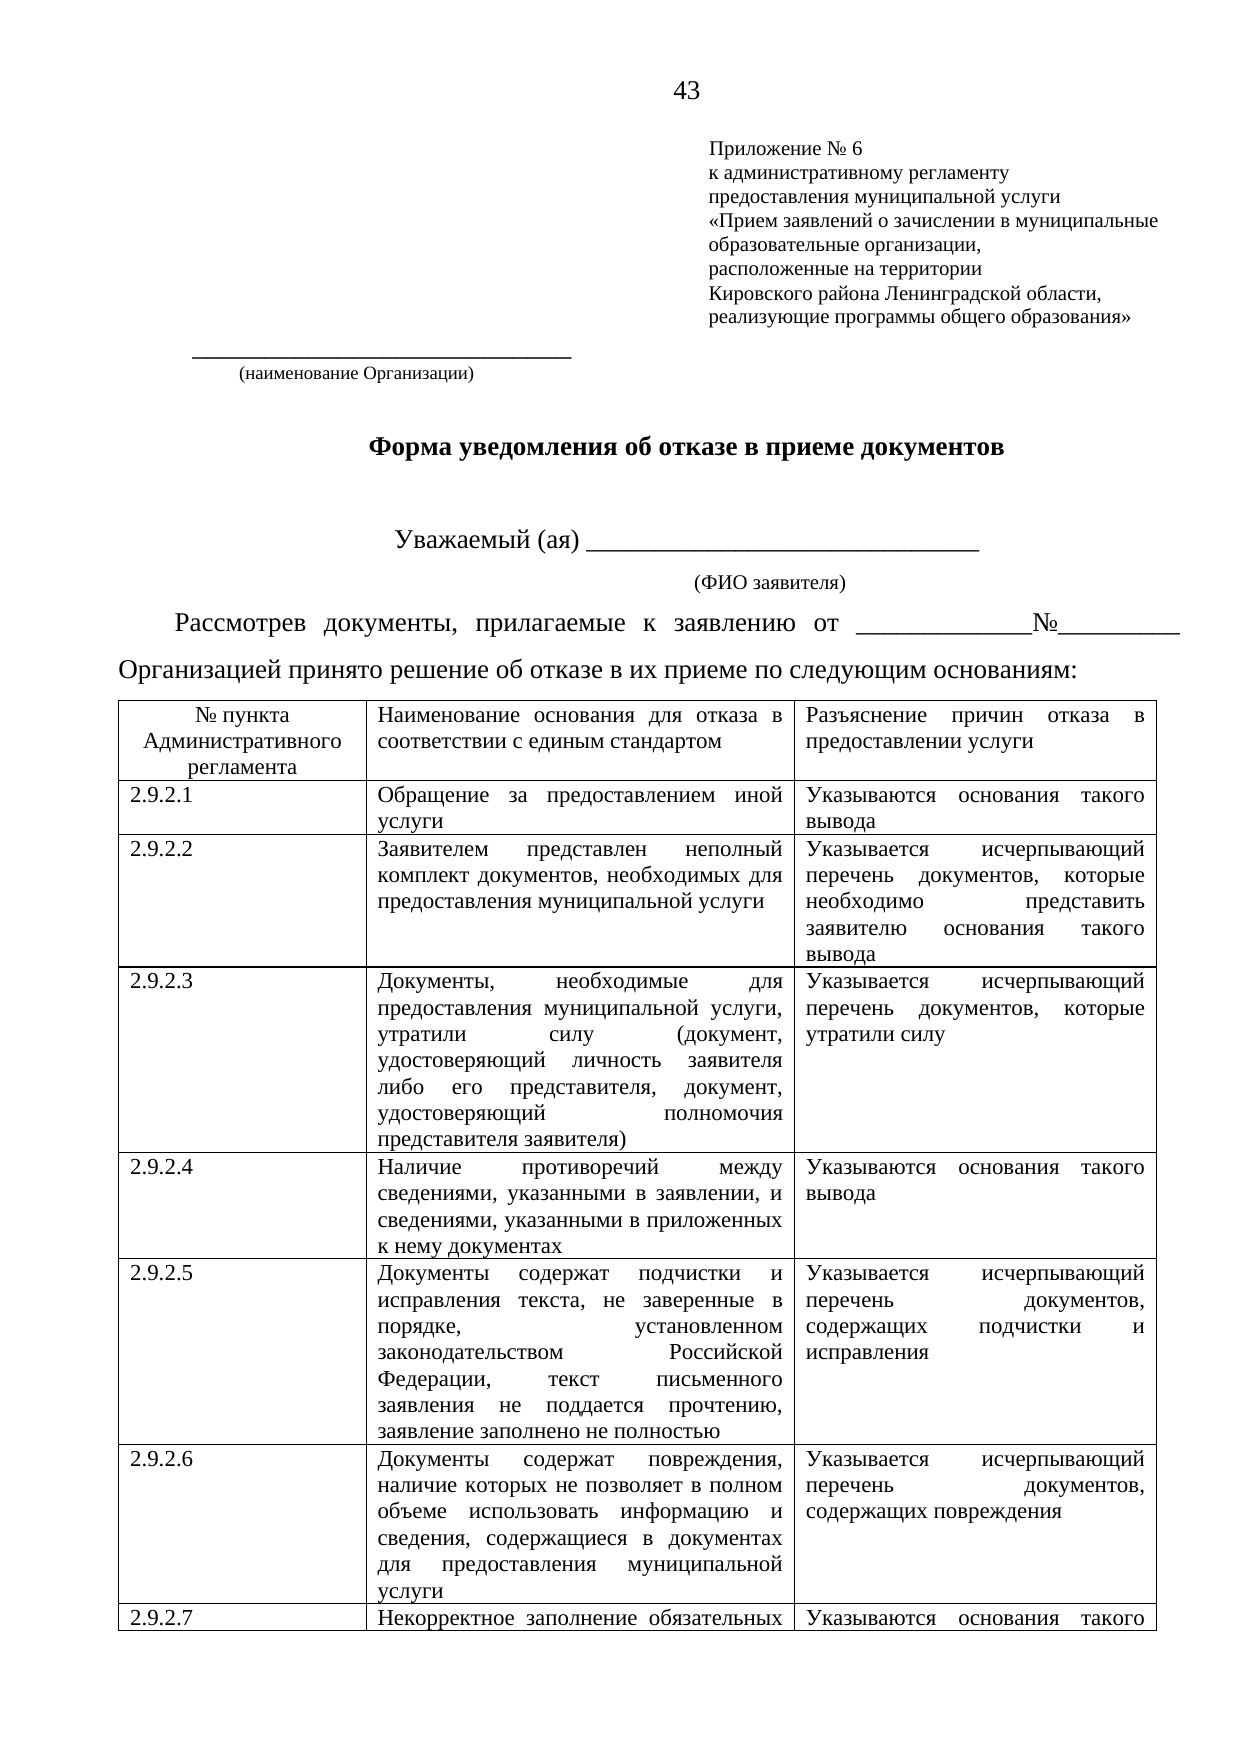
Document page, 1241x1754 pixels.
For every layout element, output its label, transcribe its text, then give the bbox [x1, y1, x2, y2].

text Форма уведомления об отказе в приеме документов [118, 430, 1181, 461]
table_cell 2.9.2.4 [119, 1153, 366, 1258]
table_cell 2.9.2.1 [119, 781, 366, 833]
table_cell Указываются основания такого вывода [795, 1153, 1156, 1258]
table_cell Указывается исчерпывающий перечень документов, содержащих повреждения [795, 1445, 1156, 1603]
table_cell Документы, необходимые для предоставления муниципальной услуги, утратили силу (документ, удостоверяющий личность заявителя либо его представителя, документ, удостоверяющий полномочия представителя заявителя) [367, 968, 794, 1152]
table_cell 2.9.2.6 [119, 1445, 366, 1603]
table_cell Указываются основания такого вывода [795, 781, 1156, 833]
table_cell Указывается исчерпывающий перечень документов, содержащих подчистки и исправления [795, 1259, 1156, 1444]
text к административному регламенту [634, 160, 1181, 184]
table_cell 2.9.2.5 [119, 1259, 366, 1444]
table_cell Обращение за предоставлением иной услуги [367, 781, 794, 833]
table_cell 2.9.2.7 [119, 1604, 366, 1630]
text (наименование Организации) [118, 362, 1181, 384]
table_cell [795, 1604, 1156, 1630]
table_cell Документы содержат подчистки и исправления текста, не заверенные в порядке, установленном законодательством Российской Федерации, текст письменного заявления не поддается прочтению, заявление заполнено не полностью [367, 1259, 794, 1444]
text Уважаемый (ая) _____________________________ [118, 524, 1181, 555]
table_cell Наличие противоречий между сведениями, указанными в заявлении, и сведениями, указанными в приложенных к нему документах [367, 1153, 794, 1258]
text (ФИО заявителя) [118, 570, 1181, 594]
text расположенные на территории [634, 256, 1181, 280]
text Рассмотрев документы, прилагаемые к заявлению от _____________№_________ Организацией принято решение об отказе в их приеме по следующим основаниям: [118, 606, 1181, 684]
table_cell Указывается исчерпывающий перечень документов, которые утратили силу [795, 968, 1156, 1152]
table_header Наименование основания для отказа в соответствии с единым стандартом [367, 701, 794, 780]
table_cell 2.9.2.2 [119, 835, 366, 966]
table_cell Указывается исчерпывающий перечень документов, которые необходимо представить заявителю основания такого вывода [795, 835, 1156, 966]
table_cell 2.9.2.3 [119, 968, 366, 1152]
text __________________________ [118, 328, 1181, 362]
text предоставления муниципальной услуги [634, 184, 1181, 208]
table_cell Документы содержат повреждения, наличие которых не позволяет в полном объеме использовать информацию и сведения, содержащиеся в документах для предоставления муниципальной услуги [367, 1445, 794, 1603]
text «Прием заявлений о зачислении в муниципальные [634, 208, 1181, 232]
text образовательные организации, [634, 232, 1181, 256]
table_header № пункта Административного регламента [119, 701, 366, 780]
text Приложение № 6 [118, 136, 1181, 160]
table_cell Заявителем представлен неполный комплект документов, необходимых для предоставления муниципальной услуги [367, 835, 794, 966]
text Кировского района Ленинградской области, [634, 280, 1181, 304]
table_header Разъяснение причин отказа в предоставлении услуги [795, 701, 1156, 780]
text реализующие программы общего образования» [634, 304, 1181, 328]
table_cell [367, 1604, 794, 1630]
